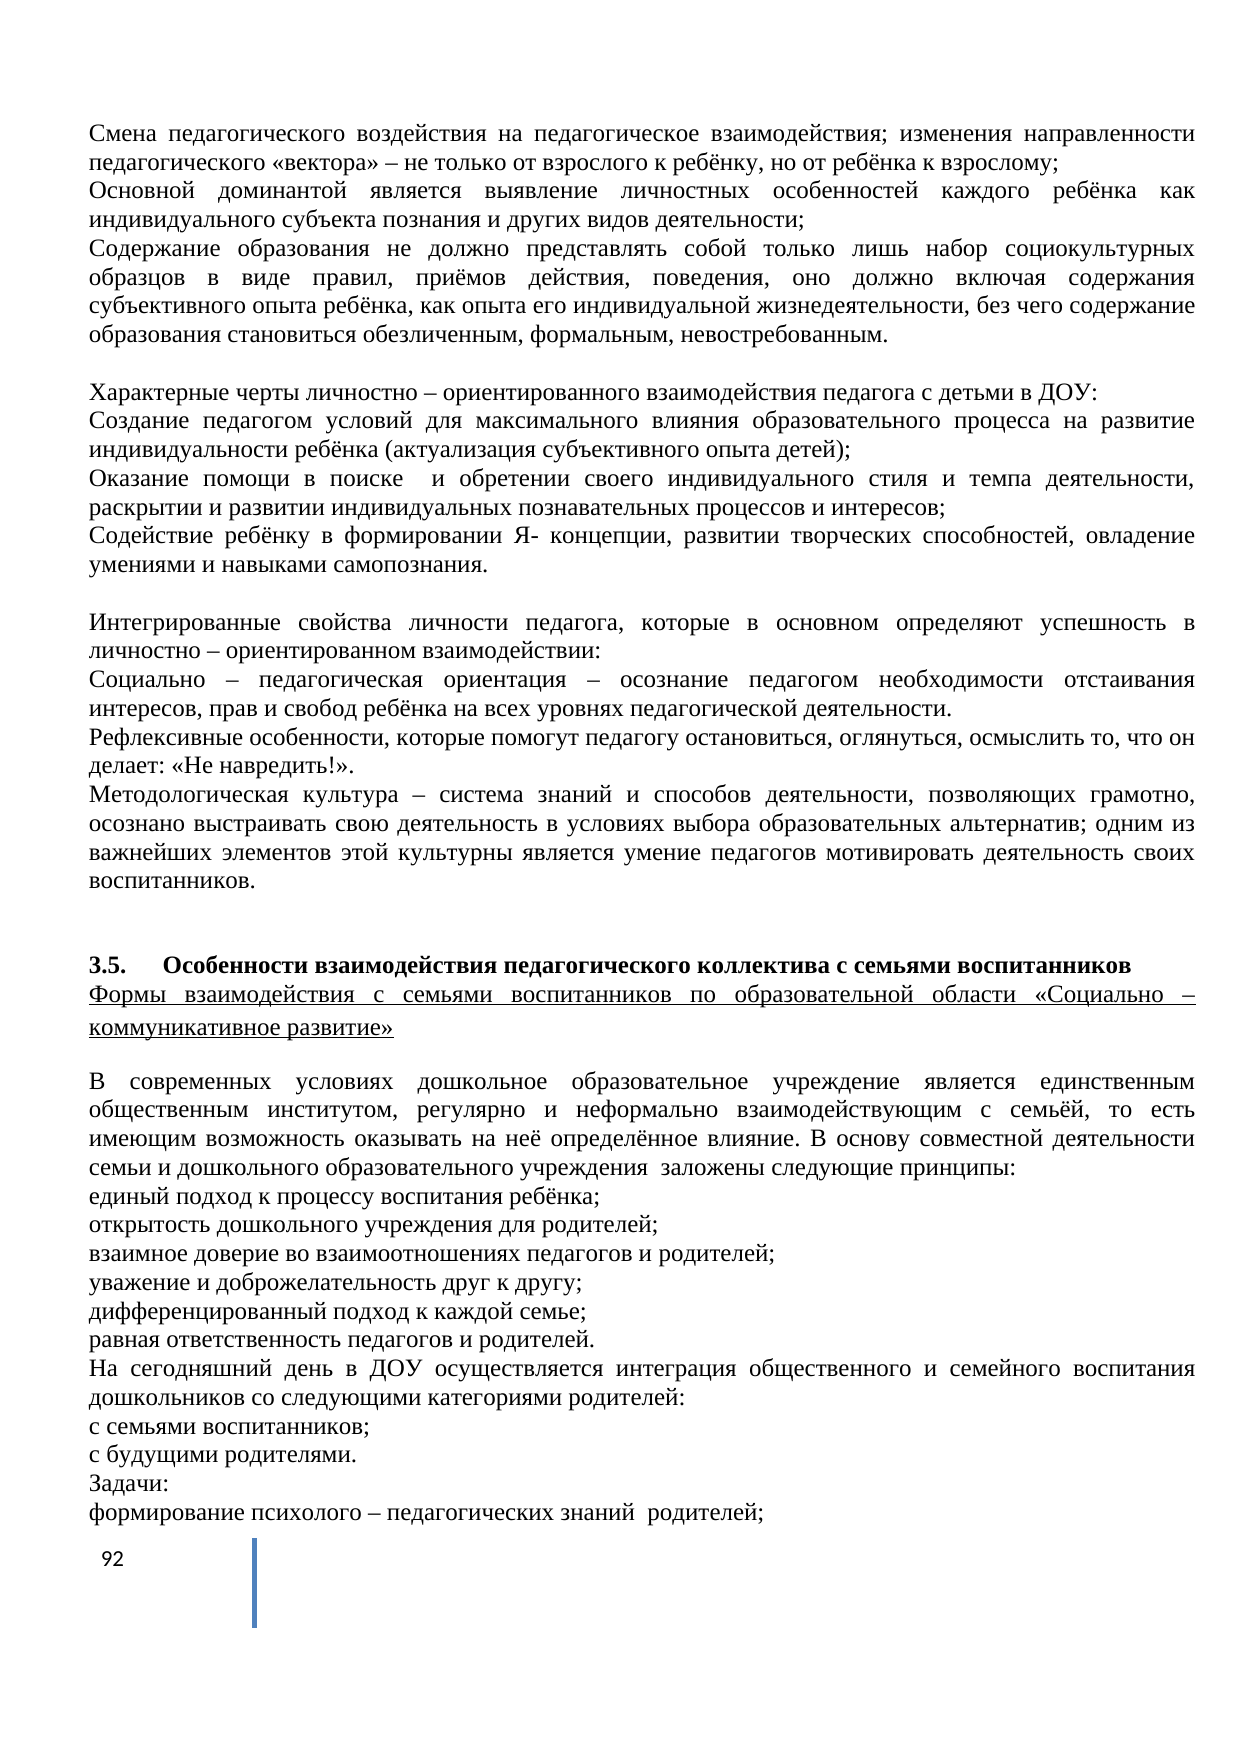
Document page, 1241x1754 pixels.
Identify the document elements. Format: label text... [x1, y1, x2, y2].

text Основной доминантой является выявление личностных особенностей каждого ребёнка как индивидуального субъекта познания и других видов деятельности; [89, 176, 1196, 233]
text Формы взаимодействия с семьями воспитанников по образовательной области «Социально – коммуникативное развитие» [89, 1005, 1196, 1041]
list Особенности взаимодействия педагогического коллектива с семьями воспитанников [89, 950, 1196, 979]
text Формы взаимодействия с семьями воспитанников по образовательной области «Социально – коммуникативное развитие» [89, 979, 1196, 1004]
text Содержание образования не должно представлять собой только лишь набор социокультурных образцов в виде правил, приёмов действия, поведения, оно должно включая содержания субъективного опыта ребёнка, как опыта его индивидуальной жизнедеятельности, без чего содержание образования становиться обезличенным, формальным, невостребованным. [89, 233, 1196, 348]
text В современных условиях дошкольное образовательное учреждение является единственным общественным институтом, регулярно и неформально взаимодействующим с семьёй, то есть имеющим возможность оказывать на неё определённое влияние. В основу совместной деятельности семьи и дошкольного образовательного учреждения заложены следующие принципы: [89, 1066, 1196, 1181]
text Социально – педагогическая ориентация – осознание педагогом необходимости отстаивания интересов, прав и свобод ребёнка на всех уровнях педагогической деятельности. [89, 664, 1196, 722]
text равная ответственность педагогов и родителей. [89, 1324, 1196, 1353]
text Оказание помощи в поиске и обретении своего индивидуального стиля и темпа деятельности, раскрытии и развитии индивидуальных познавательных процессов и интересов; [89, 463, 1196, 521]
text Задачи: [89, 1468, 1196, 1497]
text Содействие ребёнку в формировании Я- концепции, развитии творческих способностей, овладение умениями и навыками самопознания. [89, 521, 1196, 578]
text с будущими родителями. [89, 1439, 1196, 1468]
text Интегрированные свойства личности педагога, которые в основном определяют успешность в личностно – ориентированном взаимодействии: [89, 607, 1196, 664]
text Характерные черты личностно – ориентированного взаимодействия педагога с детьми в ДОУ: [89, 377, 1196, 406]
text формирование психолого – педагогических знаний родителей; [89, 1497, 1196, 1526]
text единый подход к процессу воспитания ребёнка; [89, 1181, 1196, 1209]
text дифференцированный подход к каждой семье; [89, 1296, 1196, 1324]
text Создание педагогом условий для максимального влияния образовательного процесса на развитие индивидуальности ребёнка (актуализация субъективного опыта детей); [89, 406, 1196, 463]
text открытость дошкольного учреждения для родителей; [89, 1209, 1196, 1238]
text На сегодняшний день в ДОУ осуществляется интеграция общественного и семейного воспитания дошкольников со следующими категориями родителей: [89, 1353, 1196, 1411]
text уважение и доброжелательность друг к другу; [89, 1267, 1196, 1296]
text с семьями воспитанников; [89, 1411, 1196, 1439]
text Смена педагогического воздействия на педагогическое взаимодействия; изменения направленности педагогического «вектора» – не только от взрослого к ребёнку, но от ребёнка к взрослому; [89, 118, 1196, 176]
text взаимное доверие во взаимоотношениях педагогов и родителей; [89, 1238, 1196, 1267]
text Методологическая культура – система знаний и способов деятельности, позволяющих грамотно, осознано выстраивать свою деятельность в условиях выбора образовательных альтернатив; одним из важнейших элементов этой культурны является умение педагогов мотивировать деятельность своих воспитанников. [89, 779, 1196, 894]
text Рефлексивные особенности, которые помогут педагогу остановиться, оглянуться, осмыслить то, что он делает: «Не навредить!». [89, 722, 1196, 779]
